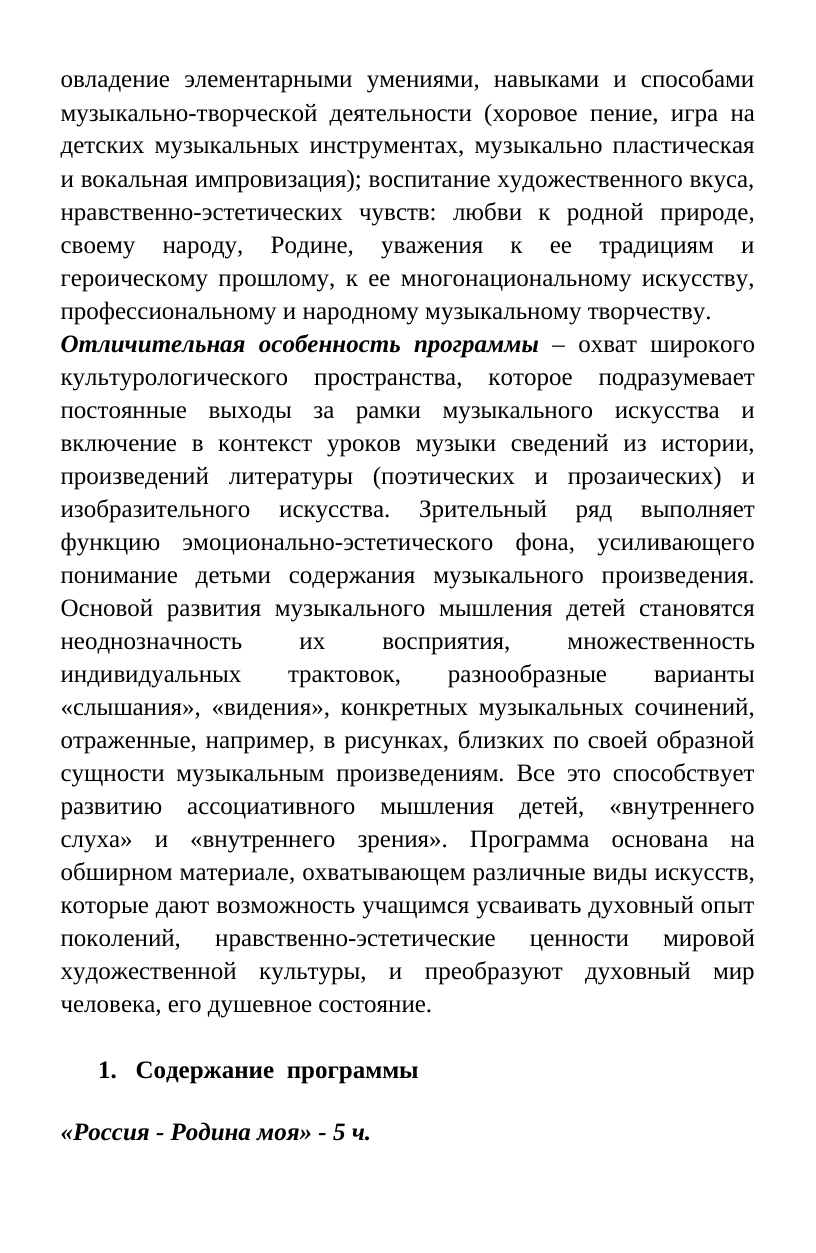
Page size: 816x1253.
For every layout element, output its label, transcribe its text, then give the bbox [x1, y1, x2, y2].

text «Россия - Родина моя» - 5 ч. [60, 1117, 755, 1146]
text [60, 64, 755, 324]
text Отличительная особенность программы – охват широкого культурологического пространства, которое подразумевает постоянные выходы за рамки музыкального искусства и включение в контекст уроков музыки сведений из истории, произведений литературы (поэтических и прозаических) и изобразительного искусства. Зрительный ряд выполняет функцию эмоционально-эстетического фона, усиливающего понимание детьми содержания музыкального произведения. Основой развития музыкального мышления детей становятся неоднозначность их восприятия, множественность индивидуальных трактовок, разнообразные варианты «слышания», «видения», конкретных музыкальных сочинений, отраженные, например, в рисунках, близких по своей образной сущности музыкальным произведениям. Все это способствует развитию ассоциативного мышления детей, «внутреннего слуха» и «внутреннего зрения». Программа основана на обширном материале, охватывающем различные виды искусств, которые дают возможность учащимся усваивать духовный опыт поколений, нравственно-эстетические ценности мировой художественной культуры, и преобразуют духовный мир человека, его душевное состояние. [60, 329, 755, 1018]
list Содержание программы [98, 1055, 755, 1084]
